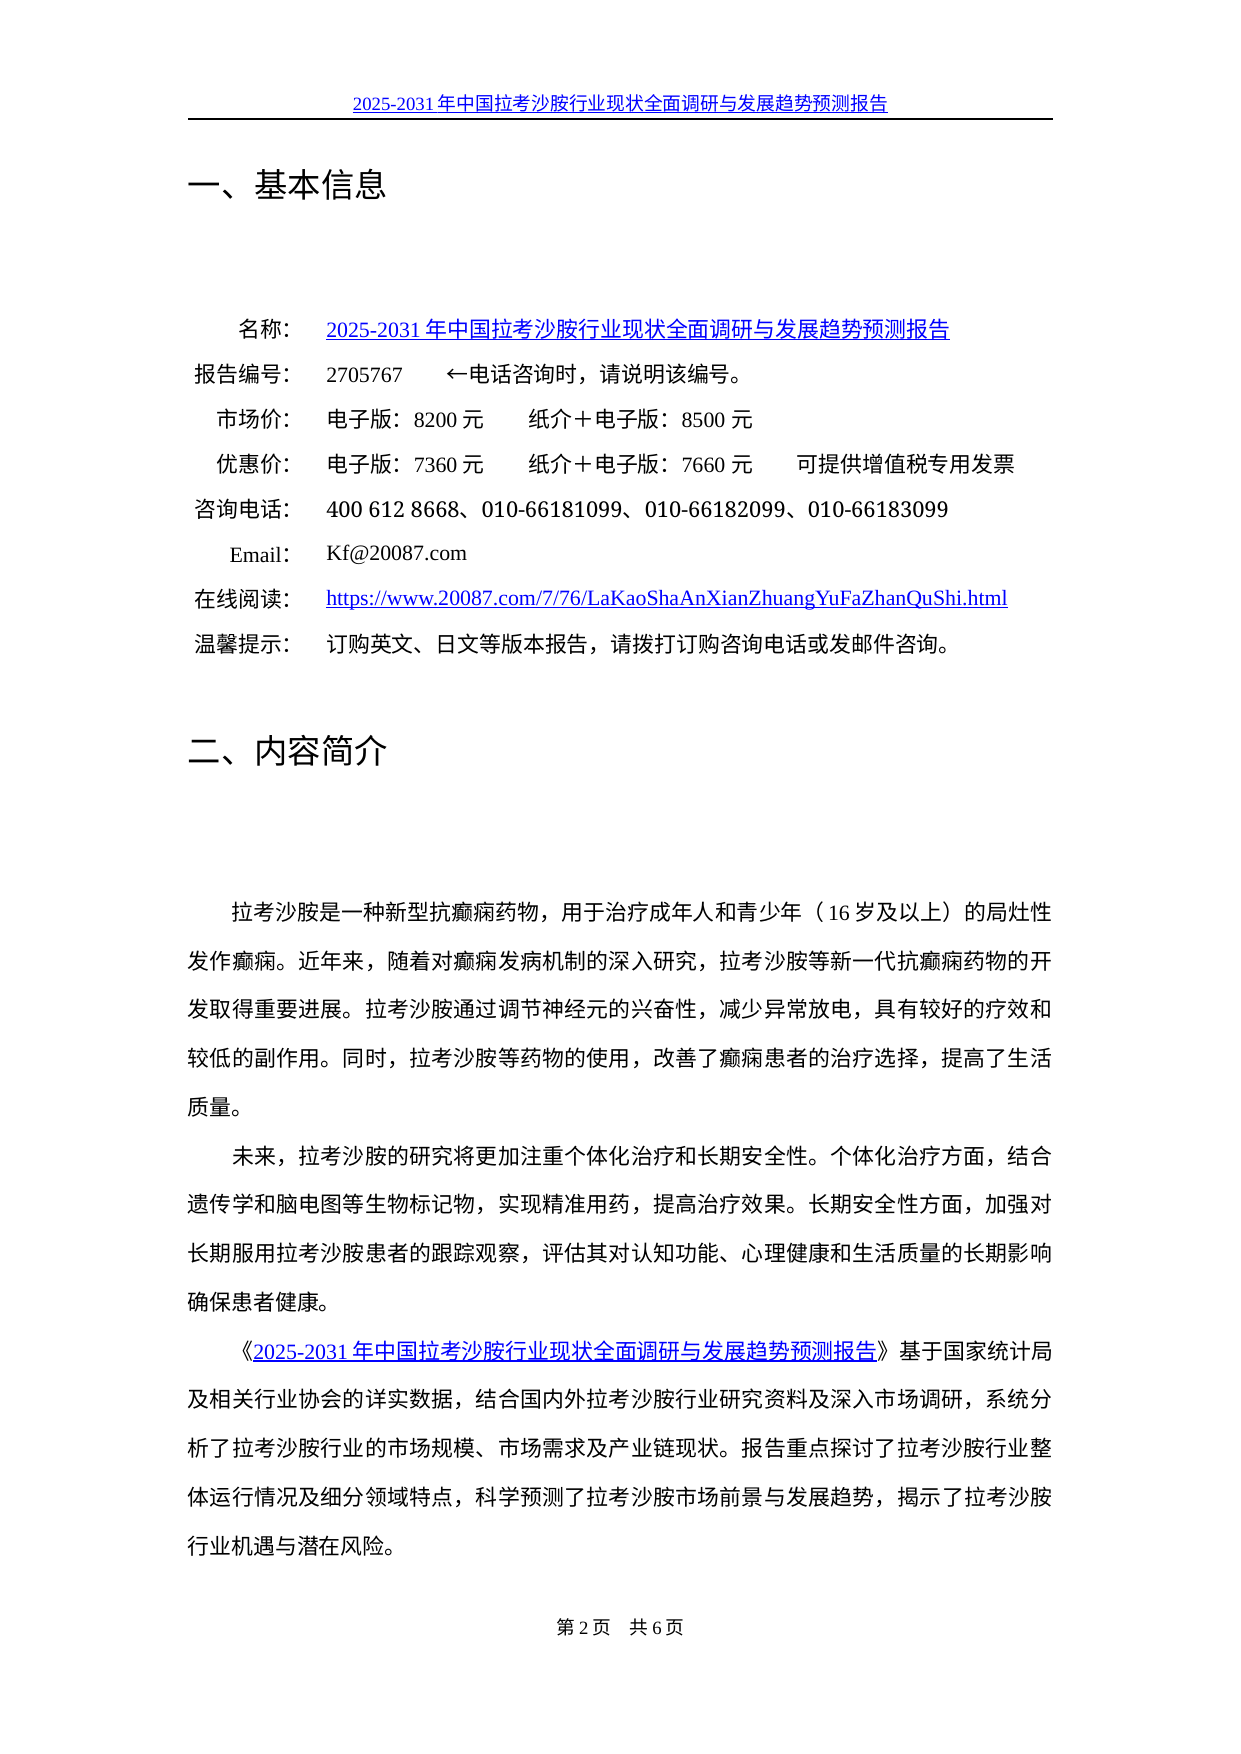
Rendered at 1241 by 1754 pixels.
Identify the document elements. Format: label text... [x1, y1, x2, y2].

table_cell 电子版：8200 元 纸介＋电子版：8500 元 [315, 402, 1073, 447]
table_cell 电子版：7360 元 纸介＋电子版：7660 元 可提供增值税专用发票 [315, 447, 1073, 492]
table_cell 优惠价： [167, 447, 315, 492]
table_cell 温馨提示： [167, 627, 315, 672]
title 一、基本信息 [187, 150, 1053, 215]
table_cell Kf@20087.com [315, 537, 1073, 582]
table_header 2025-2031年中国拉考沙胺行业现状全面调研与发展趋势预测报告 [315, 312, 1073, 357]
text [187, 894, 1053, 1561]
table_cell [315, 582, 1073, 627]
table_cell 在线阅读： [167, 582, 315, 627]
table_cell 订购英文、日文等版本报告，请拨打订购咨询电话或发邮件咨询。 [315, 627, 1073, 672]
table_cell 咨询电话： [167, 492, 315, 537]
table_cell Email： [167, 537, 315, 582]
table_cell 报告编号： [167, 357, 315, 402]
table_header 名称： [167, 312, 315, 357]
table_cell 400 612 8668、010-66181099、010-66182099、010-66183099 [315, 492, 1073, 537]
table_cell 市场价： [167, 402, 315, 447]
table_cell 2705767 ←电话咨询时，请说明该编号。 [315, 357, 1073, 402]
title 二、内容简介 [187, 717, 1053, 782]
